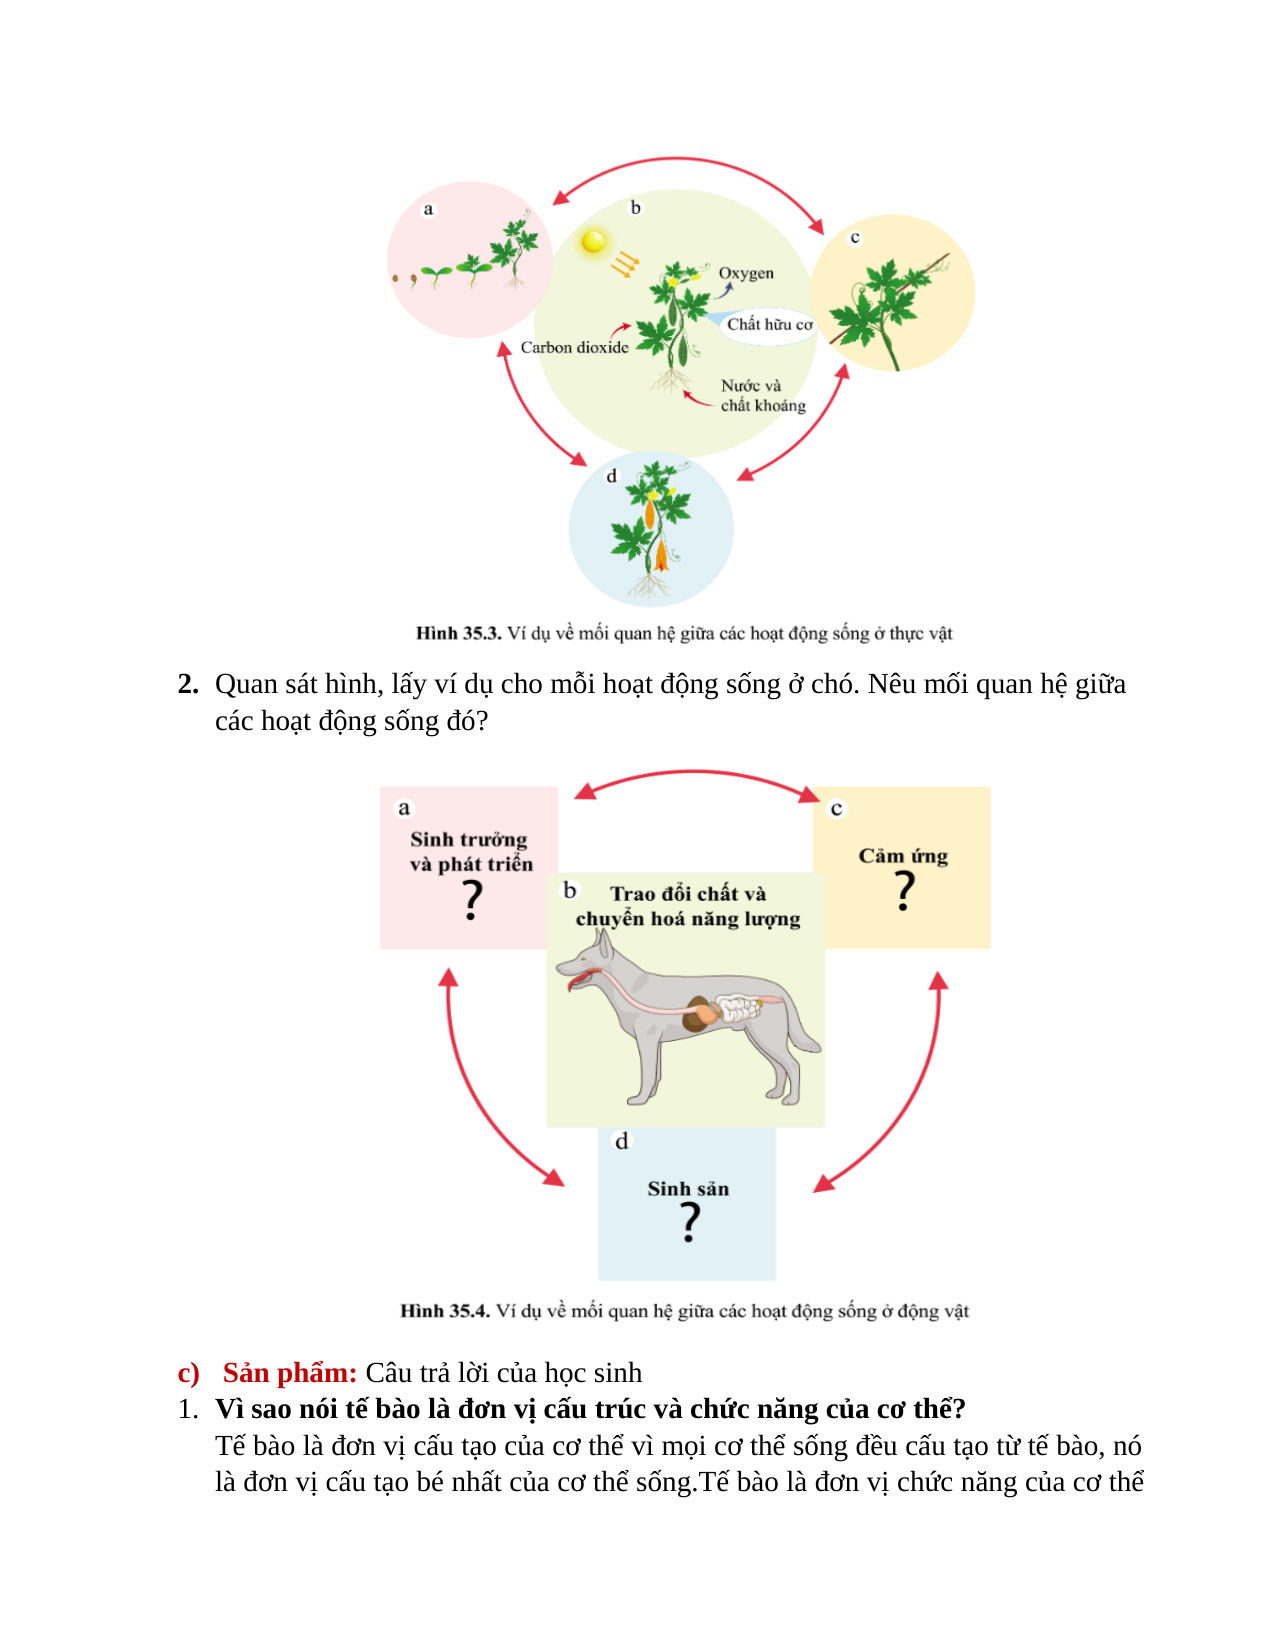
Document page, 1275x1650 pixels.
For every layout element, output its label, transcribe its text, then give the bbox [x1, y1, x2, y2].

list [215, 1428, 1145, 1497]
picture [354, 755, 1006, 1336]
list Sản phẩm: Câu trả lời của học sinh [149, 1355, 1145, 1389]
list Quan sát hình, lấy ví dụ cho mỗi hoạt động sống ở chó. Nêu mối quan hệ giữa các hoạt động sống đó? [177, 667, 1145, 736]
picture [369, 118, 991, 664]
list Vì sao nói tế bào là đơn vị cấu trúc và chức năng của cơ thể? [177, 1391, 1145, 1425]
